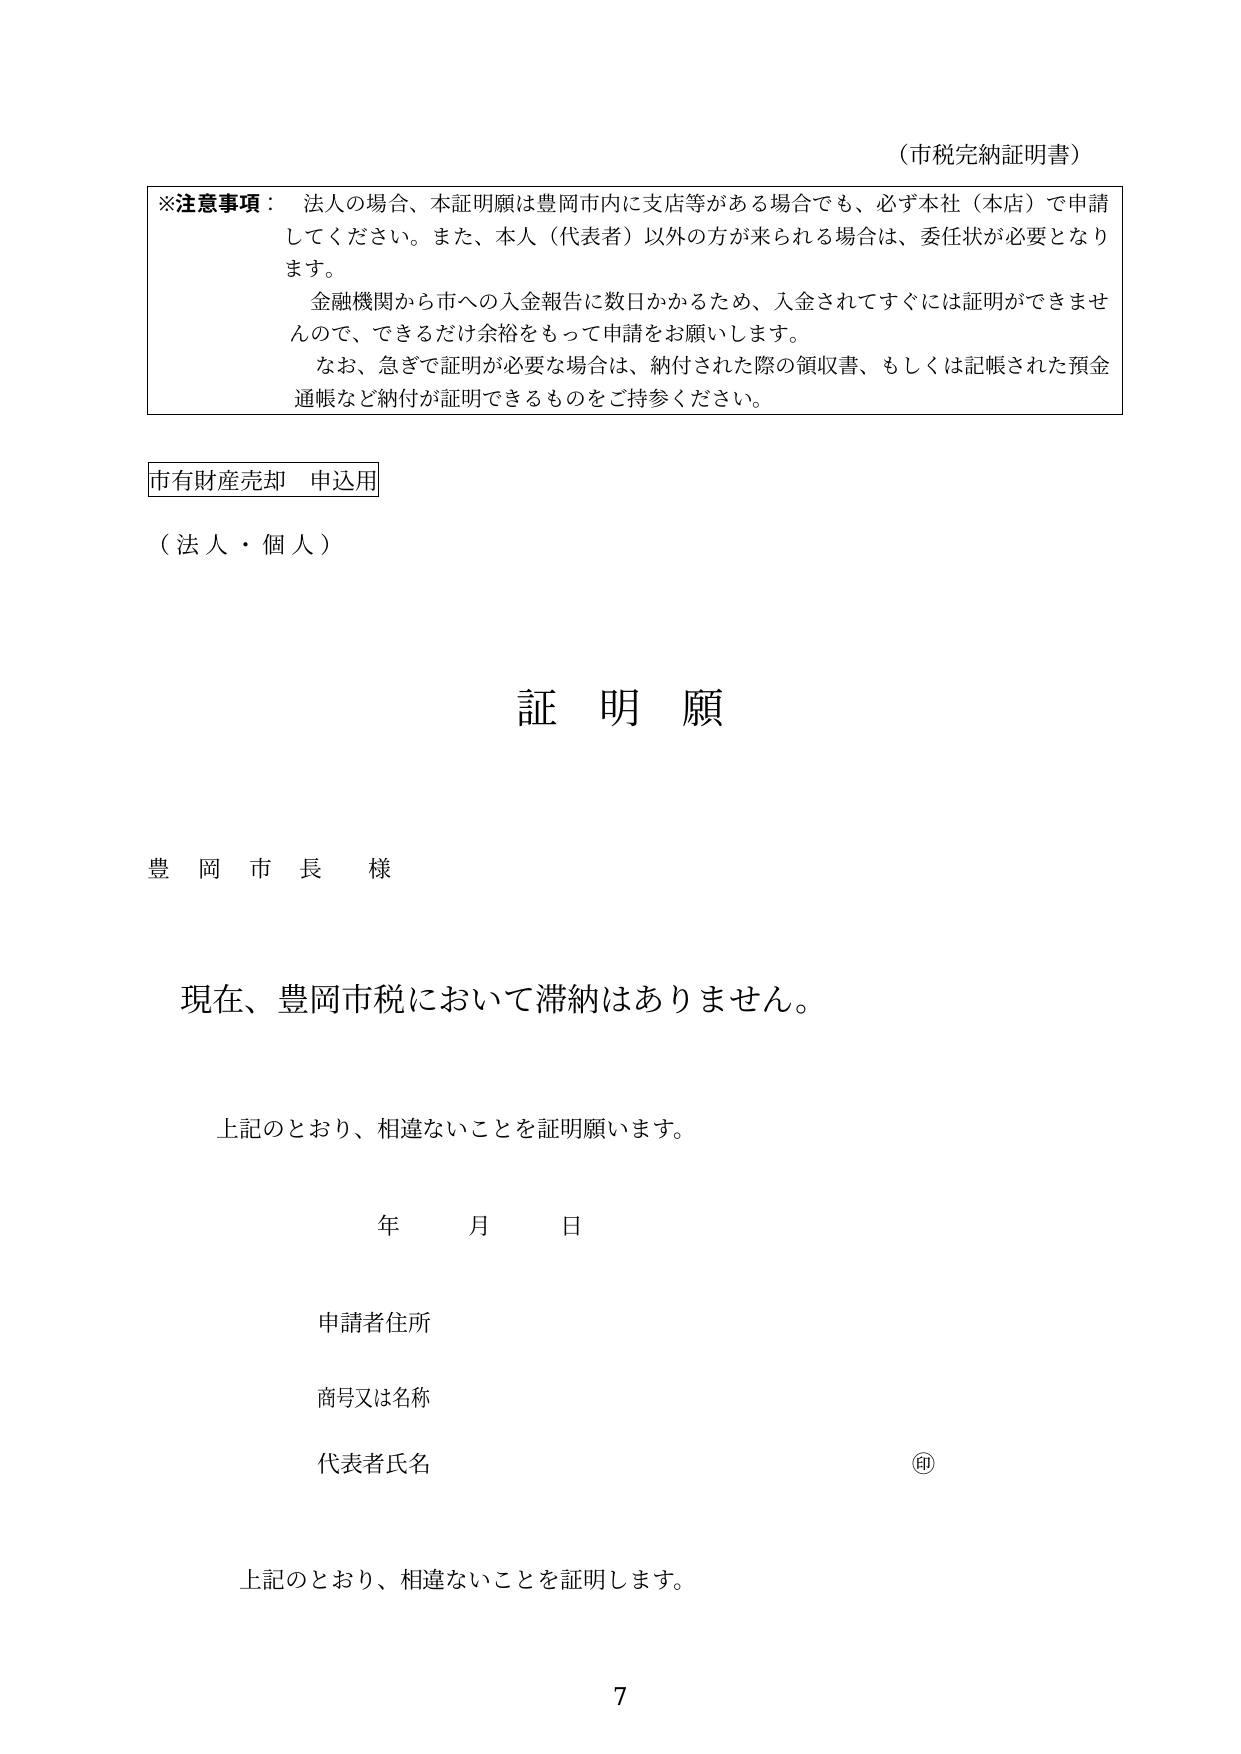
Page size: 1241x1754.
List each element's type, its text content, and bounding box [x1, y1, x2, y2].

text 市有財産売却 申込用 [148, 447, 1092, 512]
text 豊岡市長 様 [148, 836, 1092, 900]
table_header ※注意事項： 法人の場合、本証明願は豊岡市内に支店等がある場合でも、必ず本社（本店）で申請してください。また、本人（代表者）以外の方が来られる場合は、委任状が必要となります。 金融機関から市への入金報告に数日かかるため、入金されてすぐには証明ができませんので、できるだけ余裕をもって申請をお願いします。 なお、急ぎで証明が必要な場合は、納付された際の領収書、もしくは記帳された預金通帳など納付が証明できるものをご持参ください。 [148, 187, 1122, 413]
text 年 月 日 [148, 1192, 1092, 1257]
text 上記のとおり、相違ないことを証明願います。 [148, 1095, 1092, 1159]
text 現在、豊岡市税において滞納はありません。 [148, 965, 1092, 1030]
text 代表者氏名 ㊞ [317, 1439, 1092, 1481]
text 上記のとおり、相違ないことを証明します。 [148, 1546, 1092, 1611]
text 商号又は名称 [317, 1364, 1092, 1429]
text 申請者住所 [317, 1289, 1092, 1354]
text （市税完納証明書） [148, 121, 1092, 186]
text （ 法 人 ・ 個 人 ） [148, 512, 1092, 576]
text 証 明 願 [148, 674, 1092, 738]
